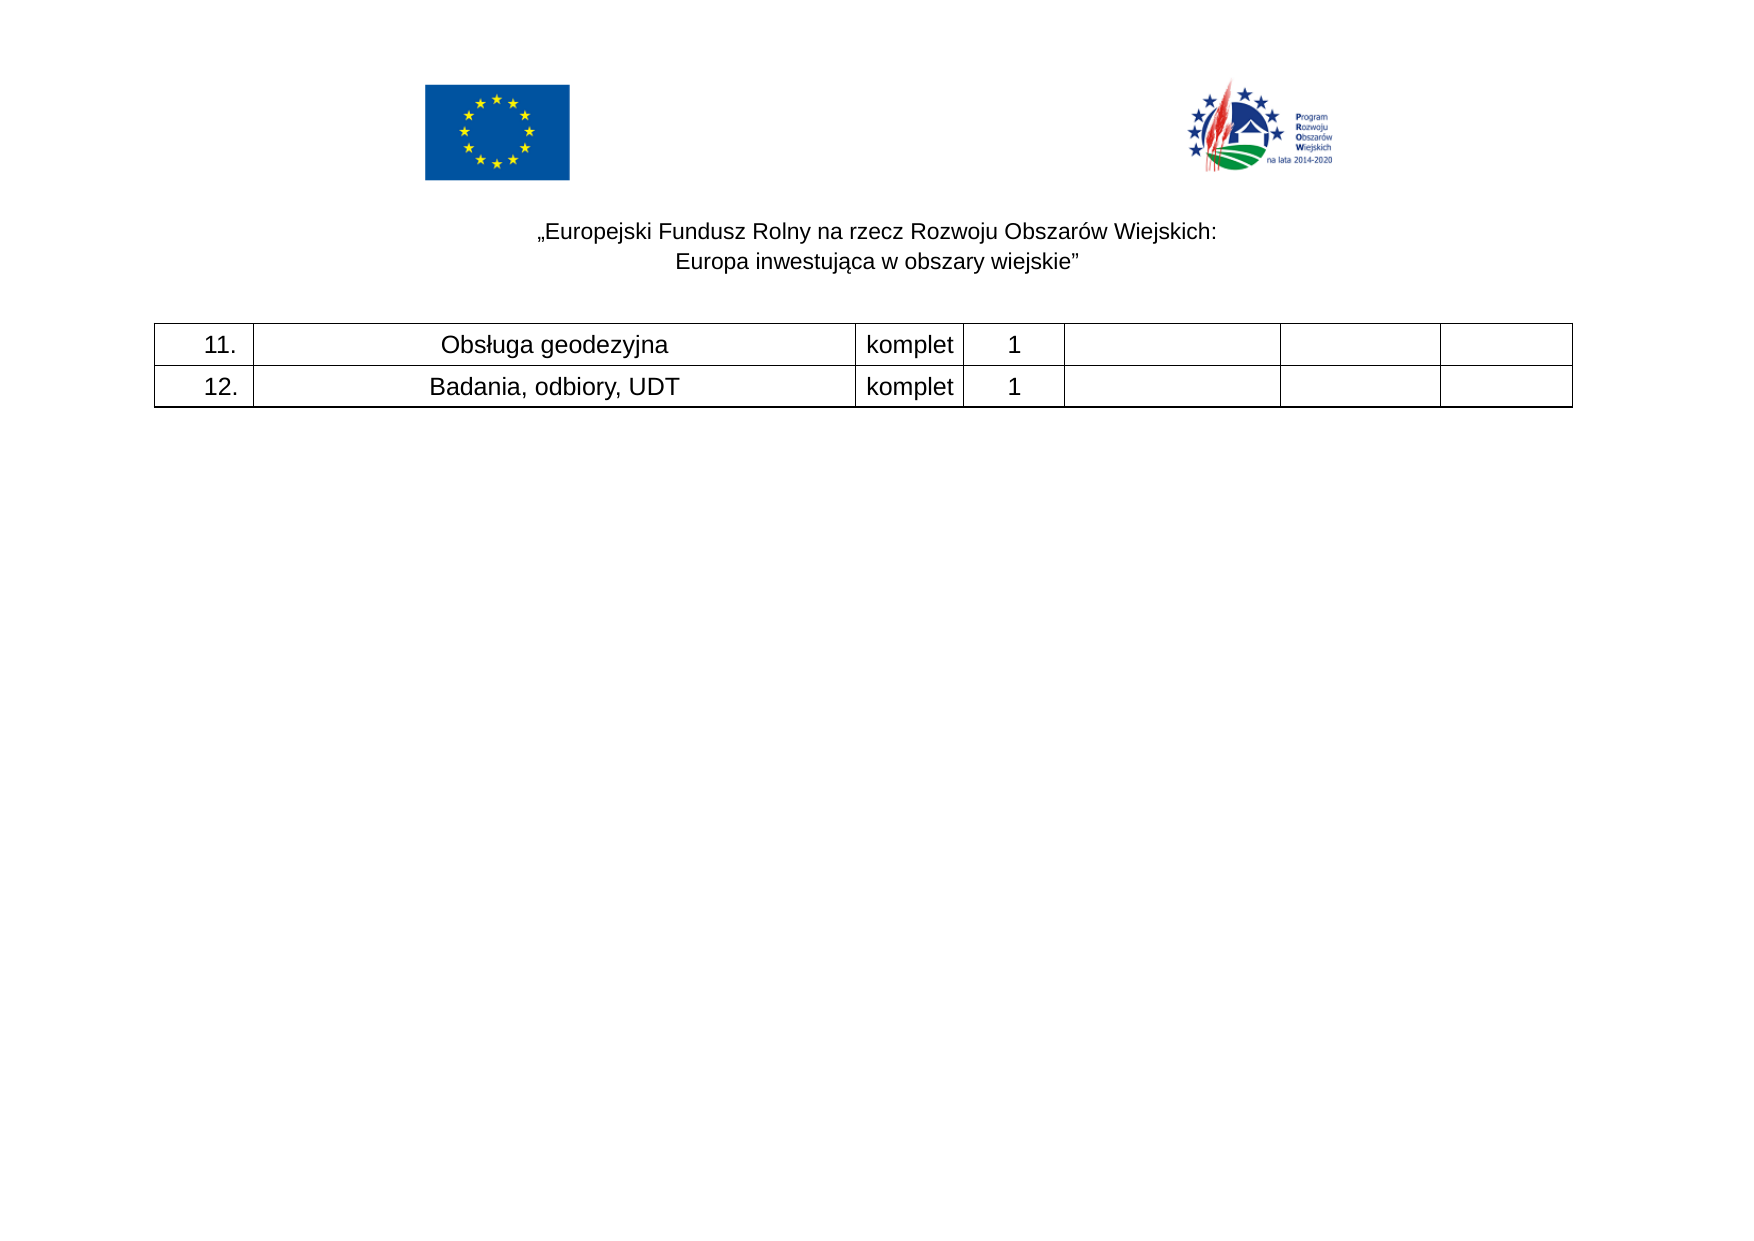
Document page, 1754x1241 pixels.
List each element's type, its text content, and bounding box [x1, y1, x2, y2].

table_cell [1065, 366, 1280, 406]
table_cell 1 [964, 324, 1064, 364]
table_cell Obsługa geodezyjna [254, 324, 855, 364]
table_cell [155, 324, 253, 364]
table_cell komplet [856, 324, 963, 364]
picture [404, 73, 1350, 190]
table_cell [1441, 324, 1572, 364]
table_cell Badania, odbiory, UDT [254, 366, 855, 406]
table_cell [1441, 366, 1572, 406]
table_cell [1281, 324, 1440, 364]
table_cell [155, 366, 253, 406]
table_cell [1065, 324, 1280, 364]
table_cell [1281, 366, 1440, 406]
table_cell 1 [964, 366, 1064, 406]
table_cell komplet [856, 366, 963, 406]
